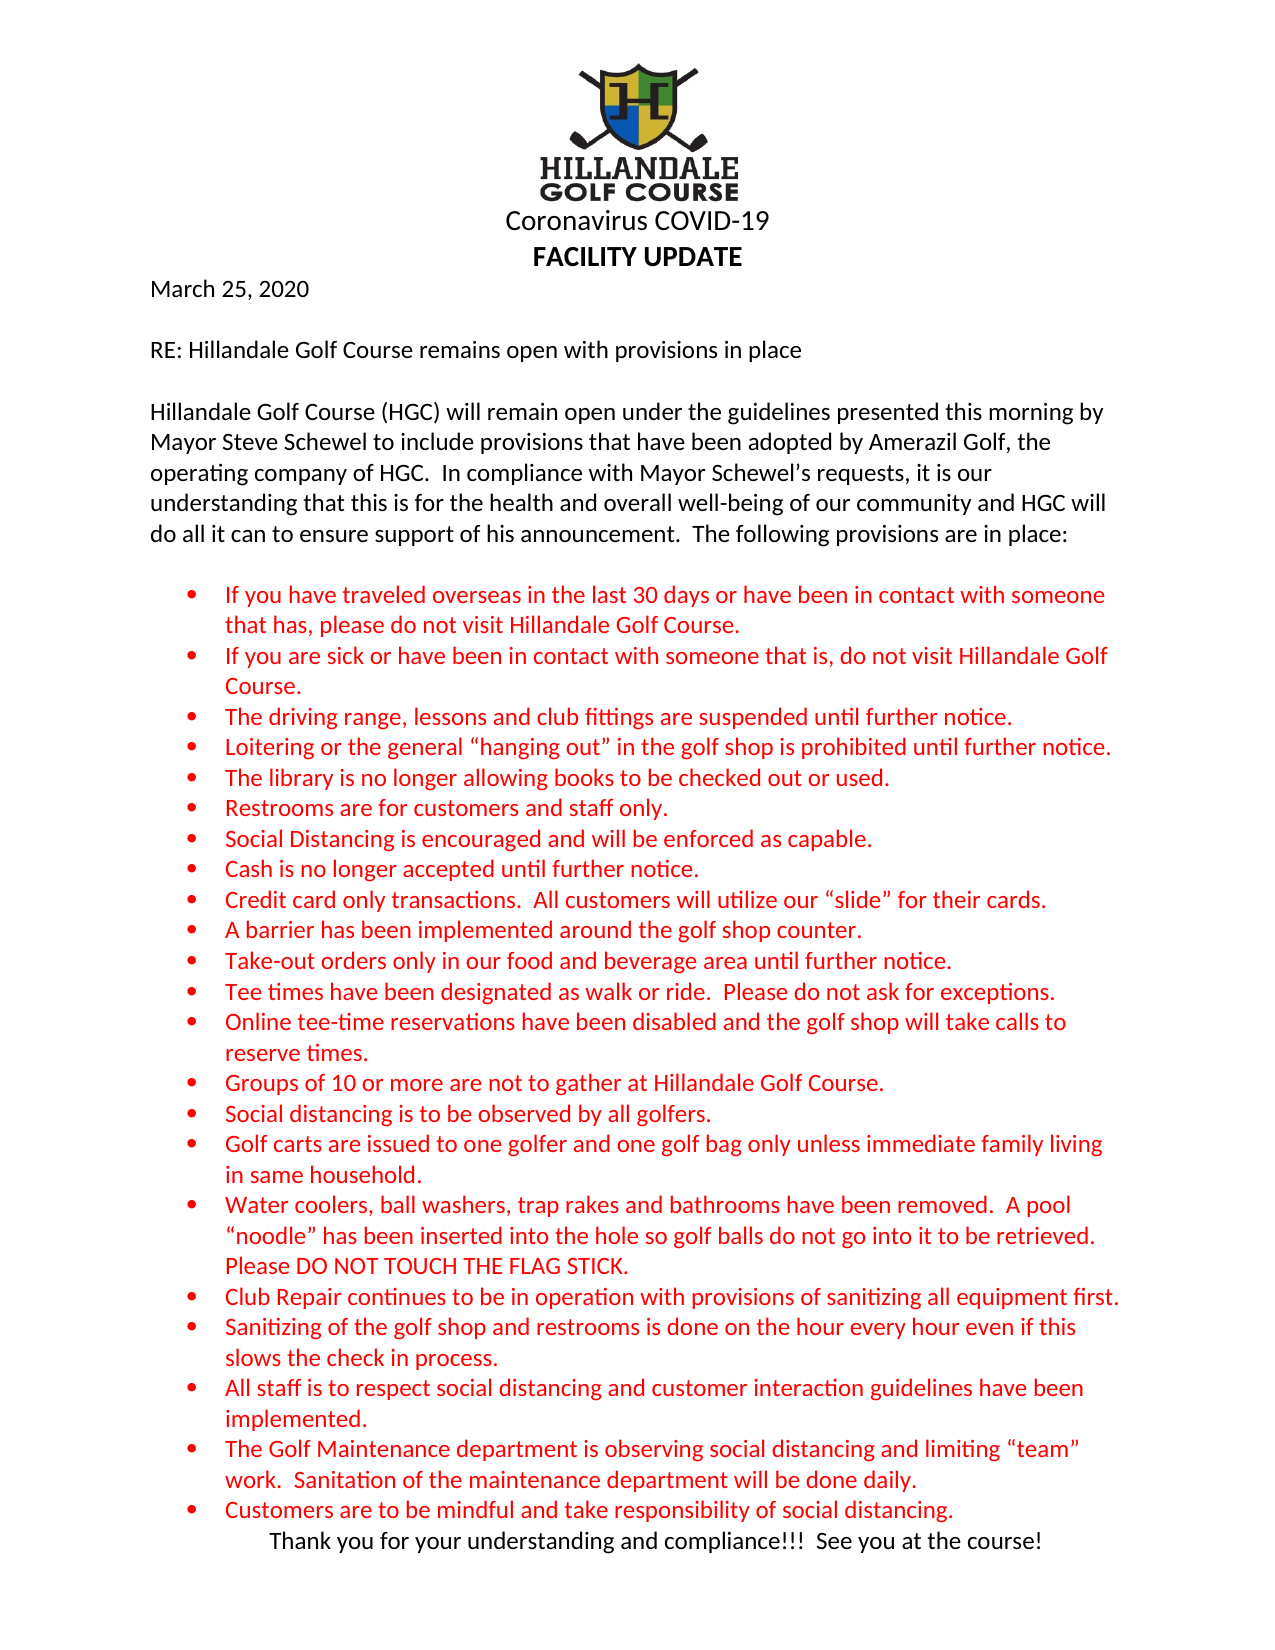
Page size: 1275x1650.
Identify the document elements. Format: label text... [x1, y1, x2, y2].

picture [536, 60, 739, 203]
list If you have traveled overseas in the last 30 days or have been in contact with someone that has, please do not visit Hillandale Golf Course. [187, 579, 1125, 640]
list Social distancing is to be observed by all golfers. [187, 1098, 1125, 1128]
text Hillandale Golf Course (HGC) will remain open under the guidelines presented this morning by Mayor Steve Schewel to include provisions that have been adopted by Amerazil Golf, the operating company of HGC. In compliance with Mayor Schewel’s requests, it is our understanding that this is for the health and overall well-being of our community and HGC will do all it can to ensure support of his announcement. The following provisions are in place: [150, 396, 1125, 548]
list Customers are to be mindful and take responsibility of social distancing. [187, 1494, 1125, 1525]
list Restrooms are for customers and staff only. [187, 792, 1125, 823]
list Club Repair continues to be in operation with provisions of sanitizing all equipment first. [187, 1281, 1125, 1311]
list A barrier has been implemented around the golf shop counter. [187, 914, 1125, 945]
list Sanitizing of the golf shop and restrooms is done on the hour every hour even if this slows the check in process. [187, 1311, 1125, 1372]
text Thank you for your understanding and compliance!!! See you at the course! [187, 1525, 1125, 1556]
list Groups of 10 or more are not to gather at Hillandale Golf Course. [187, 1067, 1125, 1098]
list Online tee-time reservations have been disabled and the golf shop will take calls to reserve times. [187, 1006, 1125, 1067]
list Golf carts are issued to one golfer and one golf bag only unless immediate family living in same household. [187, 1128, 1125, 1189]
text RE: Hillandale Golf Course remains open with provisions in place [150, 335, 1125, 365]
list If you are sick or have been in contact with someone that is, do not visit Hillandale Golf Course. [187, 640, 1125, 701]
text FACILITY UPDATE [150, 238, 1125, 274]
list Water coolers, ball washers, trap rakes and bathrooms have been removed. A pool “noodle” has been inserted into the hole so golf balls do not go into it to be retrieved. Please DO NOT TOUCH THE FLAG STICK. [187, 1189, 1125, 1281]
list Tee times have been designated as walk or ride. Please do not ask for exceptions. [187, 976, 1125, 1006]
text Coronavirus COVID-19 [150, 202, 1125, 238]
list Social Distancing is encouraged and will be enforced as capable. [187, 823, 1125, 853]
list Loitering or the general “hanging out” in the golf shop is prohibited until further notice. [187, 731, 1125, 762]
list All staff is to respect social distancing and customer interaction guidelines have been implemented. [187, 1372, 1125, 1433]
list Credit card only transactions. All customers will utilize our “slide” for their cards. [187, 884, 1125, 914]
list The Golf Maintenance department is observing social distancing and limiting “team” work. Sanitation of the maintenance department will be done daily. [187, 1433, 1125, 1494]
list The library is no longer allowing books to be checked out or used. [187, 762, 1125, 792]
list Cash is no longer accepted until further notice. [187, 853, 1125, 884]
list Take-out orders only in our food and beverage area until further notice. [187, 945, 1125, 976]
list The driving range, lessons and club fittings are suspended until further notice. [187, 701, 1125, 731]
text March 25, 2020 [150, 274, 1125, 304]
